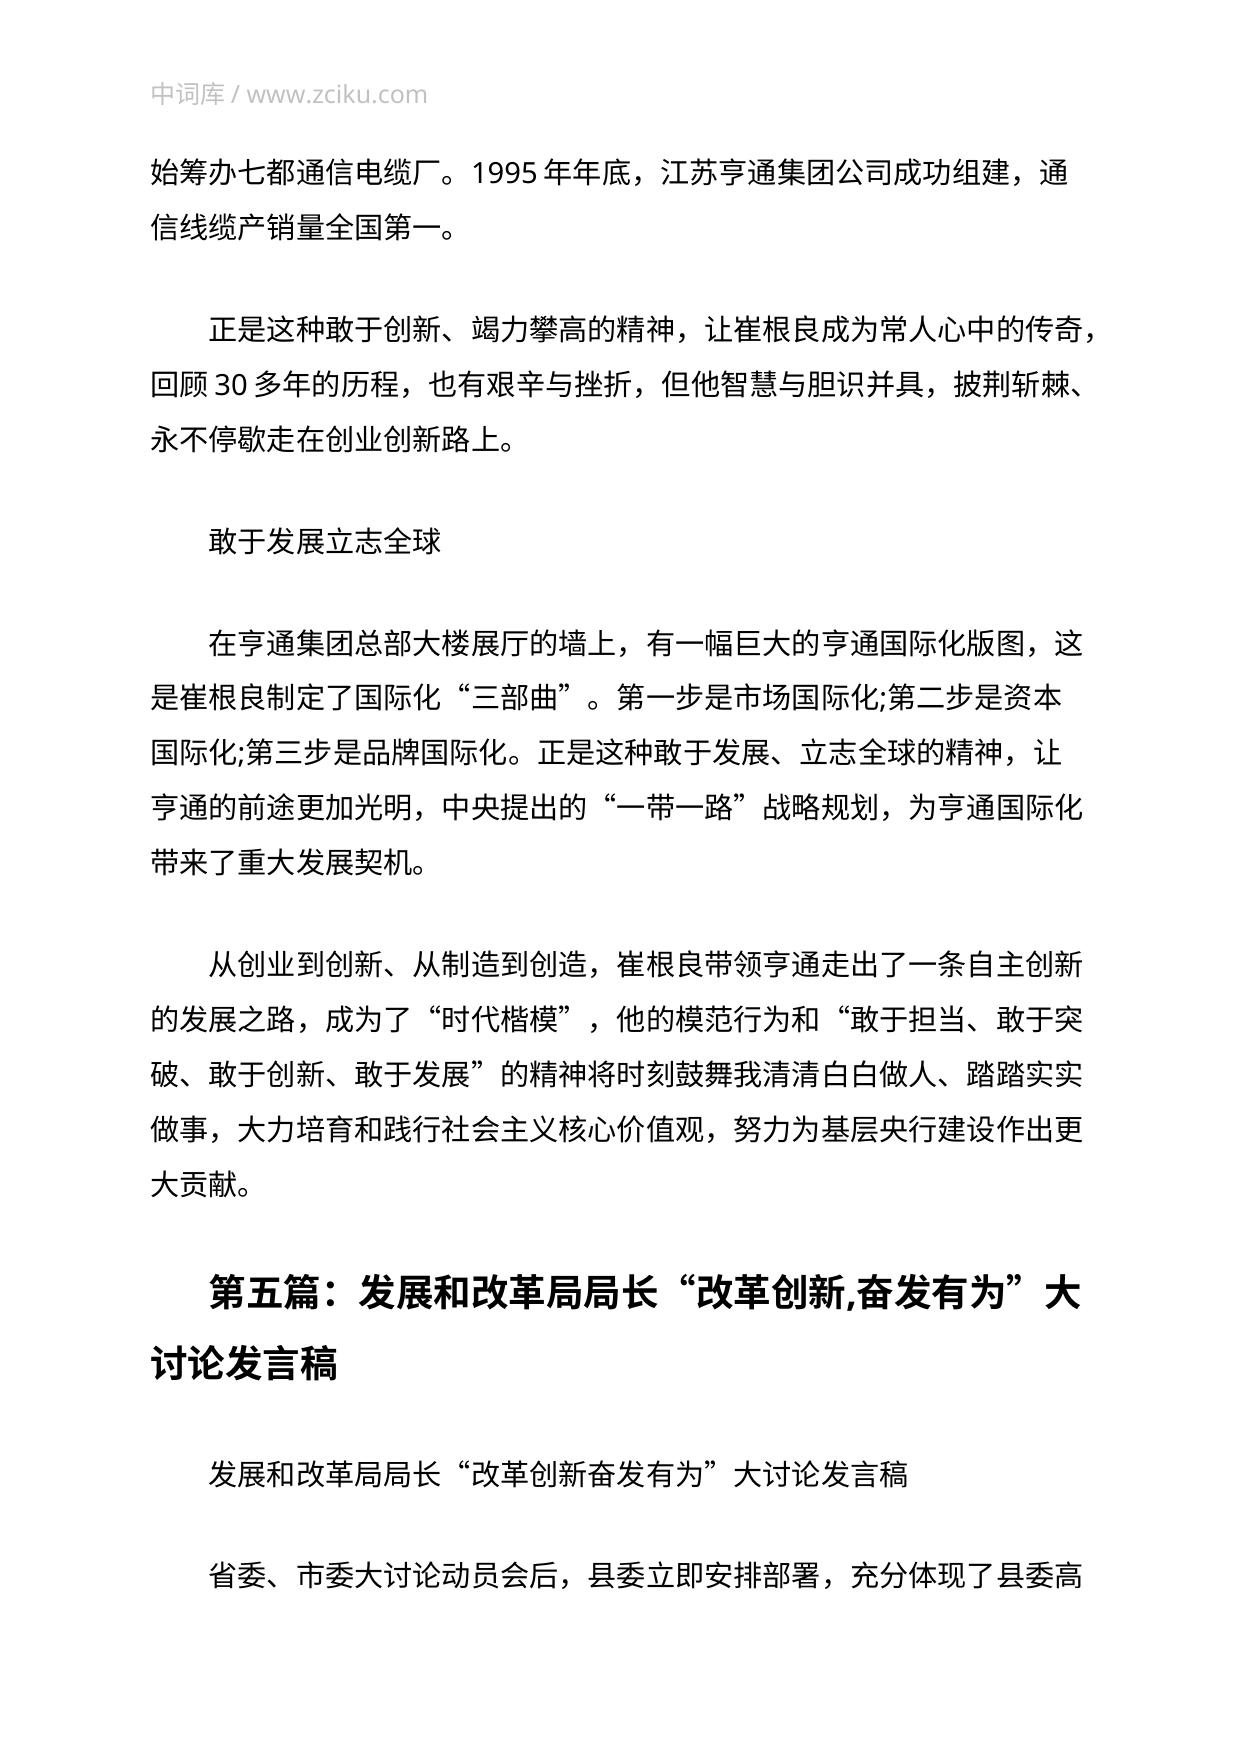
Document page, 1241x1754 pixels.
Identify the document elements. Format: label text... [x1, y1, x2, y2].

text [150, 1553, 1090, 1595]
text 敢于发展立志全球 [150, 518, 1090, 561]
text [150, 150, 1090, 247]
text 在亨通集团总部大楼展厅的墙上，有一幅巨大的亨通国际化版图，这是崔根良制定了国际化“三部曲”。第一步是市场国际化;第二步是资本国际化;第三步是品牌国际化。正是这种敢于发展、立志全球的精神，让亨通的前途更加光明，中央提出的“一带一路”战略规划，为亨通国际化带来了重大发展契机。 [150, 620, 1090, 882]
text 第五篇：发展和改革局局长“改革创新,奋发有为”大讨论发言稿 [150, 1263, 1090, 1388]
text 从创业到创新、从制造到创造，崔根良带领亨通走出了一条自主创新的发展之路，成为了“时代楷模”，他的模范行为和“敢于担当、敢于突破、敢于创新、敢于发展”的精神将时刻鼓舞我清清白白做人、踏踏实实做事，大力培育和践行社会主义核心价值观，努力为基层央行建设作出更大贡献。 [150, 942, 1090, 1204]
text 发展和改革局局长“改革创新奋发有为”大讨论发言稿 [150, 1451, 1090, 1493]
text 正是这种敢于创新、竭力攀高的精神，让崔根良成为常人心中的传奇，回顾30多年的历程，也有艰辛与挫折，但他智慧与胆识并具，披荆斩棘、永不停歇走在创业创新路上。 [150, 307, 1090, 459]
